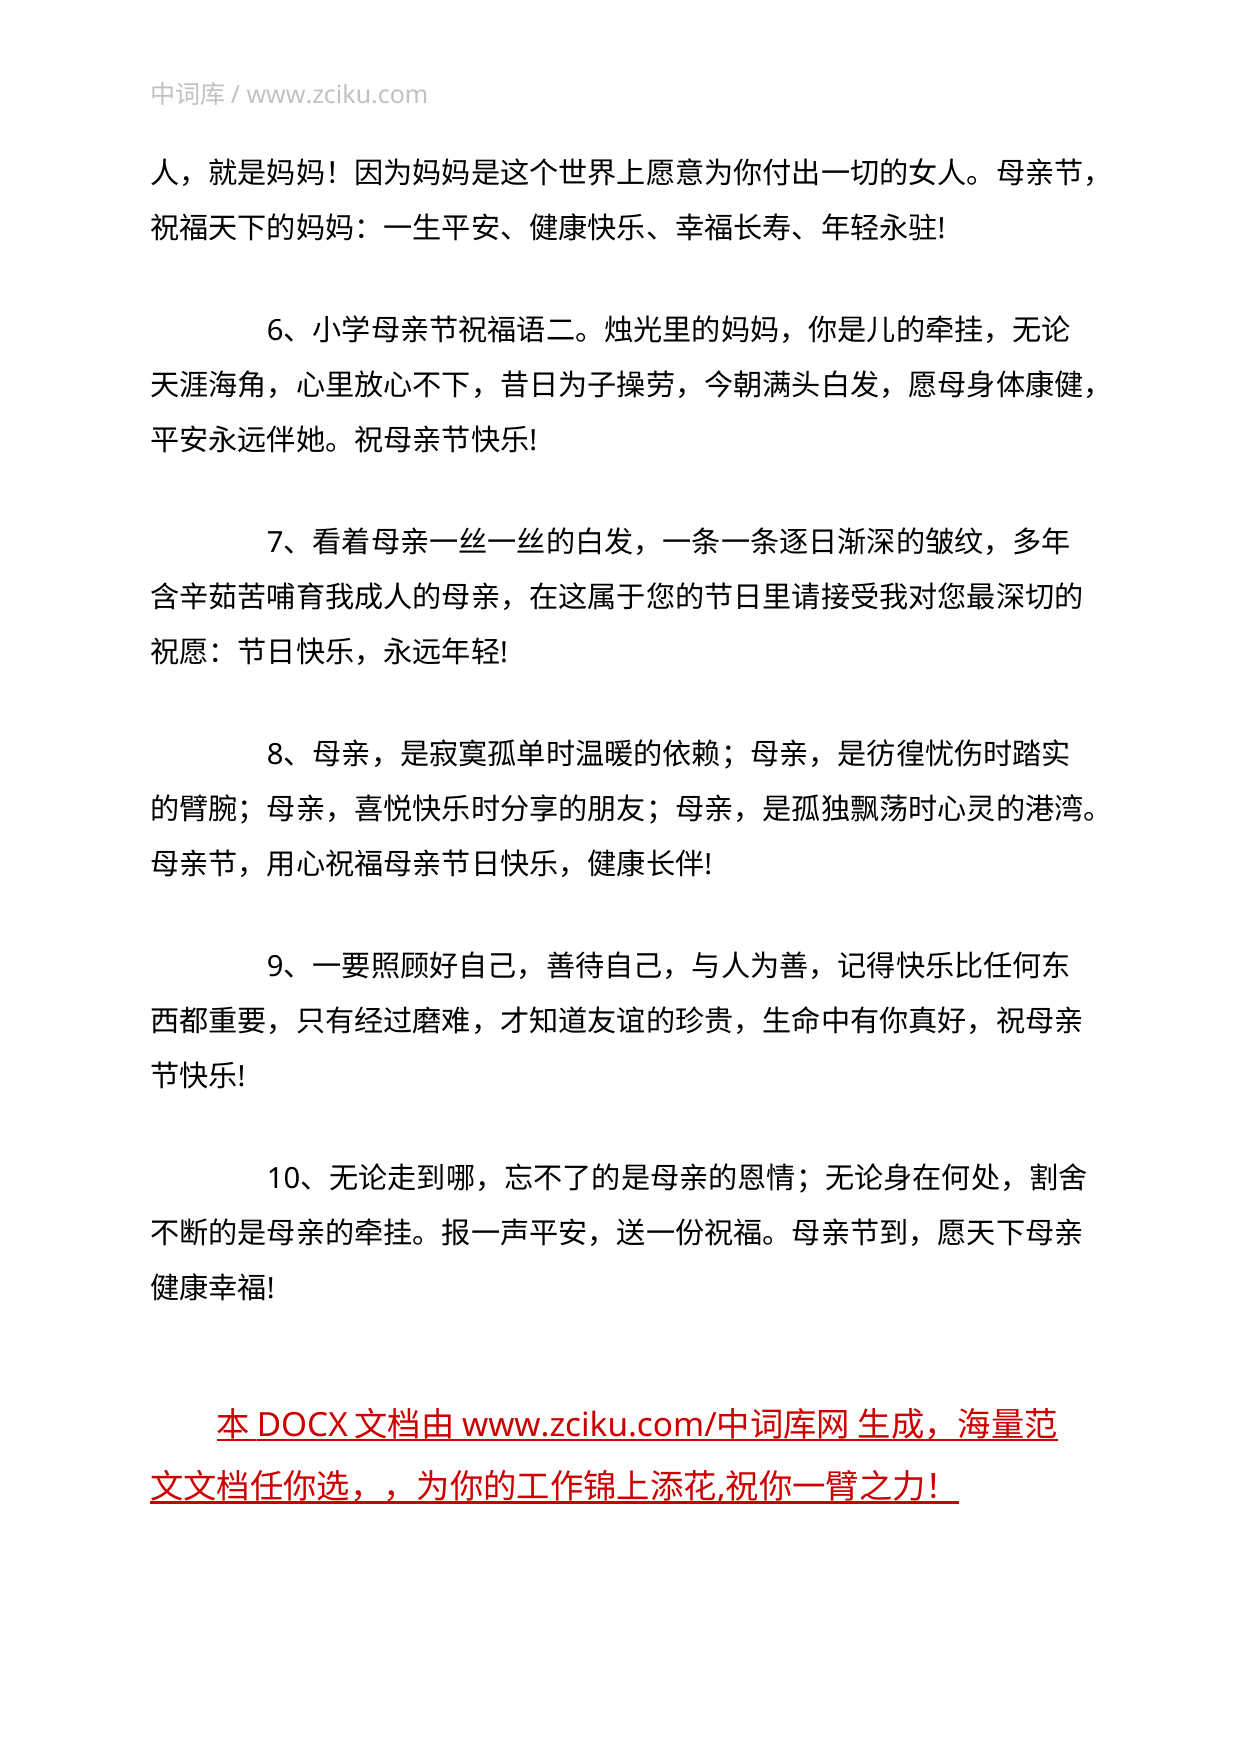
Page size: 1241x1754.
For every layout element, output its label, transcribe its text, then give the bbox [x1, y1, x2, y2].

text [150, 150, 1090, 247]
text 7、看着母亲一丝一丝的白发，一条一条逐日渐深的皱纹，多年含辛茹苦哺育我成人的母亲，在这属于您的节日里请接受我对您最深切的祝愿：节日快乐，永远年轻! [150, 519, 1090, 671]
text 9、一要照顾好自己，善待自己，与人为善，记得快乐比任何东西都重要，只有经过磨难，才知道友谊的珍贵，生命中有你真好，祝母亲节快乐! [150, 942, 1090, 1095]
text 6、小学母亲节祝福语二。烛光里的妈妈，你是儿的牵挂，无论天涯海角，心里放心不下，昔日为子操劳，今朝满头白发，愿母身体康健，平安永远伴她。祝母亲节快乐! [150, 307, 1090, 459]
text 10、无论走到哪，忘不了的是母亲的恩情；无论身在何处，割舍不断的是母亲的牵挂。报一声平安，送一份祝福。母亲节到，愿天下母亲健康幸福! [150, 1154, 1090, 1307]
text 8、母亲，是寂寞孤单时温暖的依赖；母亲，是彷徨忧伤时踏实的臂腕；母亲，喜悦快乐时分享的朋友；母亲，是孤独飘荡时心灵的港湾。母亲节，用心祝福母亲节日快乐，健康长伴! [150, 731, 1090, 883]
text 本DOCX文档由 www.zciku.com/中词库网 生成，海量范文文档任你选，，为你的工作锦上添花,祝你一臂之力！ [150, 1397, 1090, 1509]
